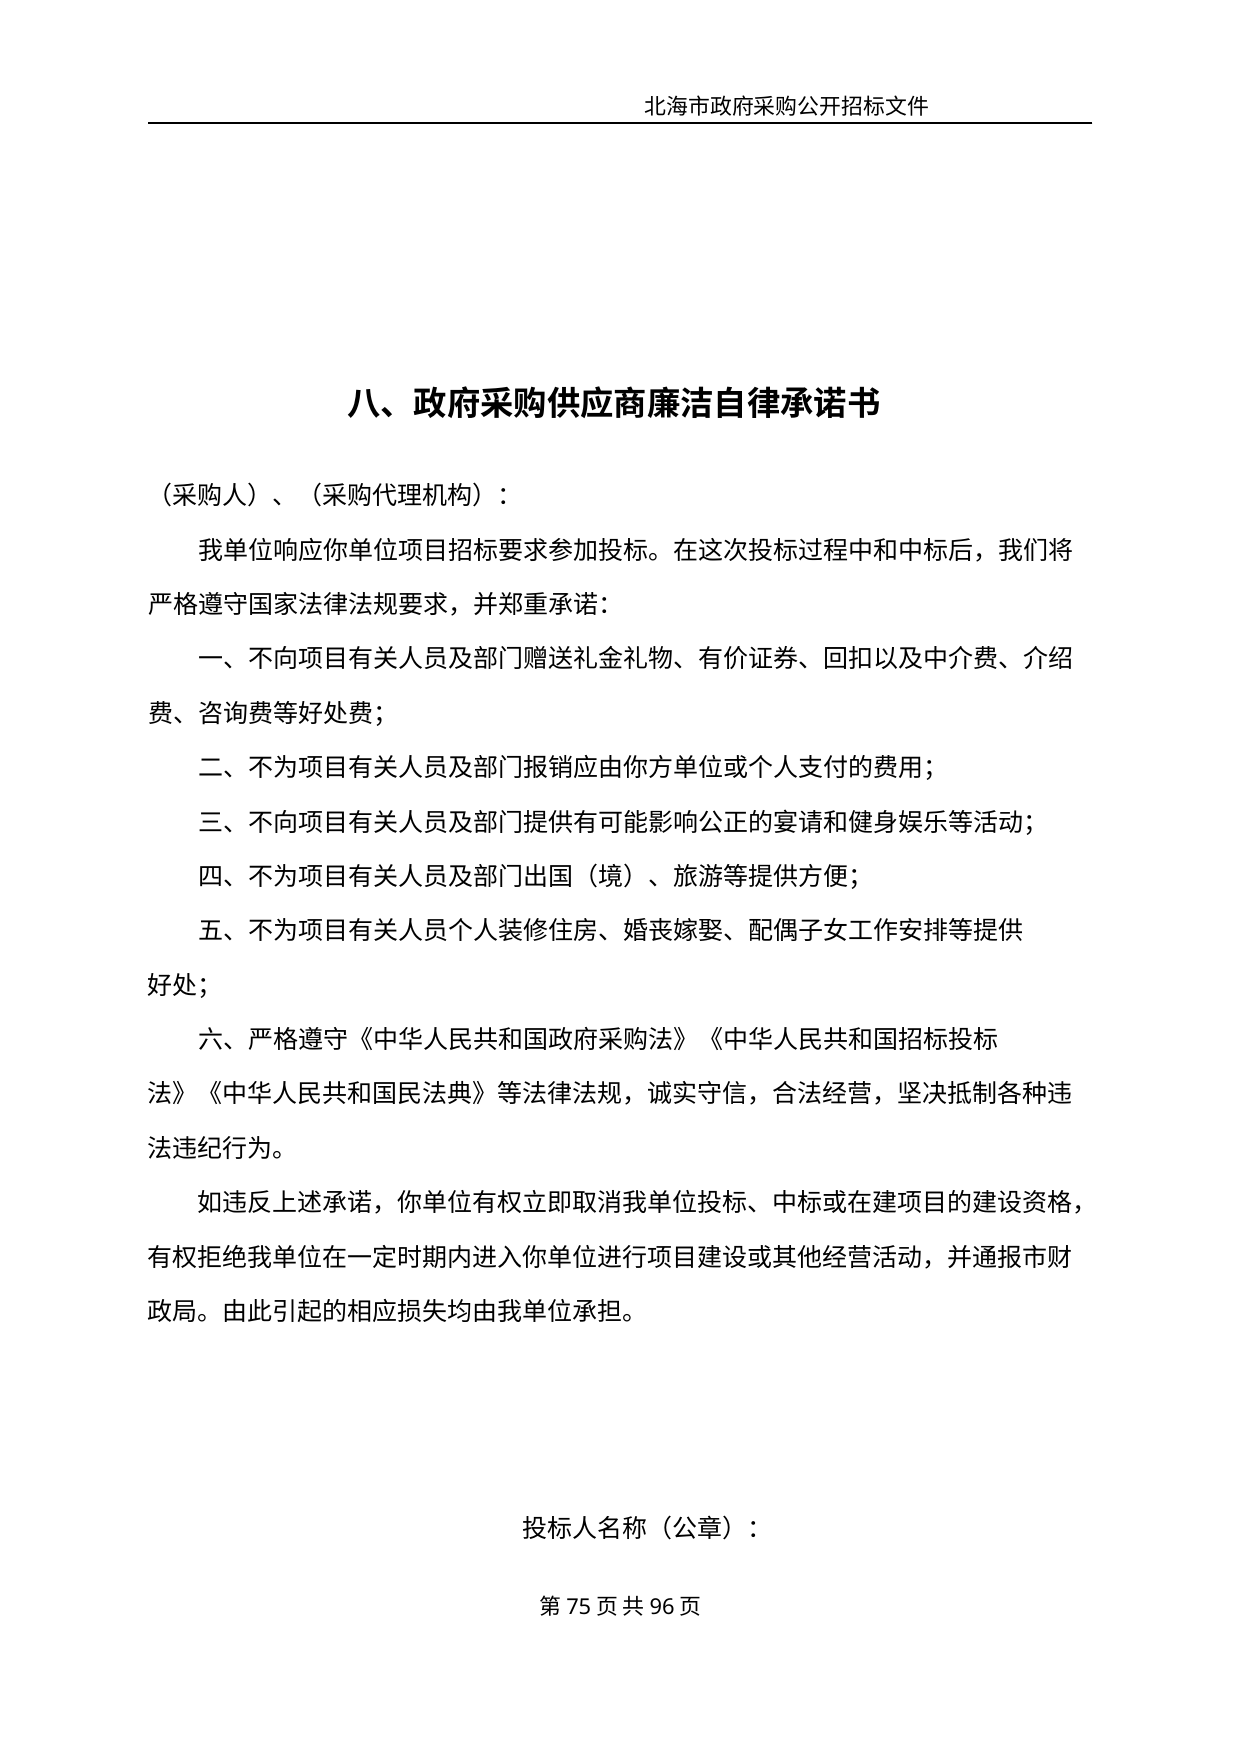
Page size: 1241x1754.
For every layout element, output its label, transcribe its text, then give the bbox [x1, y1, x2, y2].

text 六、严格遵守《中华人民共和国政府采购法》《中华人民共和国招标投标 [198, 1019, 1092, 1056]
text 四、不为项目有关人员及部门出国（境）、旅游等提供方便； [148, 856, 1092, 893]
text 法》《中华人民共和国民法典》等法律法规，诚实守信，合法经营，坚决抵制各种违法违纪行为。 [148, 1074, 1092, 1164]
text （采购人）、（采购代理机构）： [148, 476, 1092, 512]
text 二、不为项目有关人员及部门报销应由你方单位或个人支付的费用； [148, 748, 1092, 784]
text 一、不向项目有关人员及部门赠送礼金礼物、有价证券、回扣以及中介费、介绍费、咨询费等好处费； [148, 639, 1092, 729]
text 如违反上述承诺，你单位有权立即取消我单位投标、中标或在建项目的建设资格，有权拒绝我单位在一定时期内进入你单位进行项目建设或其他经营活动，并通报市财政局。由此引起的相应损失均由我单位承担。 [148, 1183, 1092, 1328]
text 三、不向项目有关人员及部门提供有可能影响公正的宴请和健身娱乐等活动； [148, 802, 1092, 838]
text 五、不为项目有关人员个人装修住房、婚丧嫁娶、配偶子女工作安排等提供 [198, 911, 1092, 947]
text 八、政府采购供应商廉洁自律承诺书 [148, 377, 1092, 425]
text 好处； [148, 965, 1092, 1001]
text 我单位响应你单位项目招标要求参加投标。在这次投标过程中和中标后，我们将严格遵守国家法律法规要求，并郑重承诺： [148, 530, 1092, 621]
text 投标人名称（公章）： [148, 1509, 1092, 1545]
